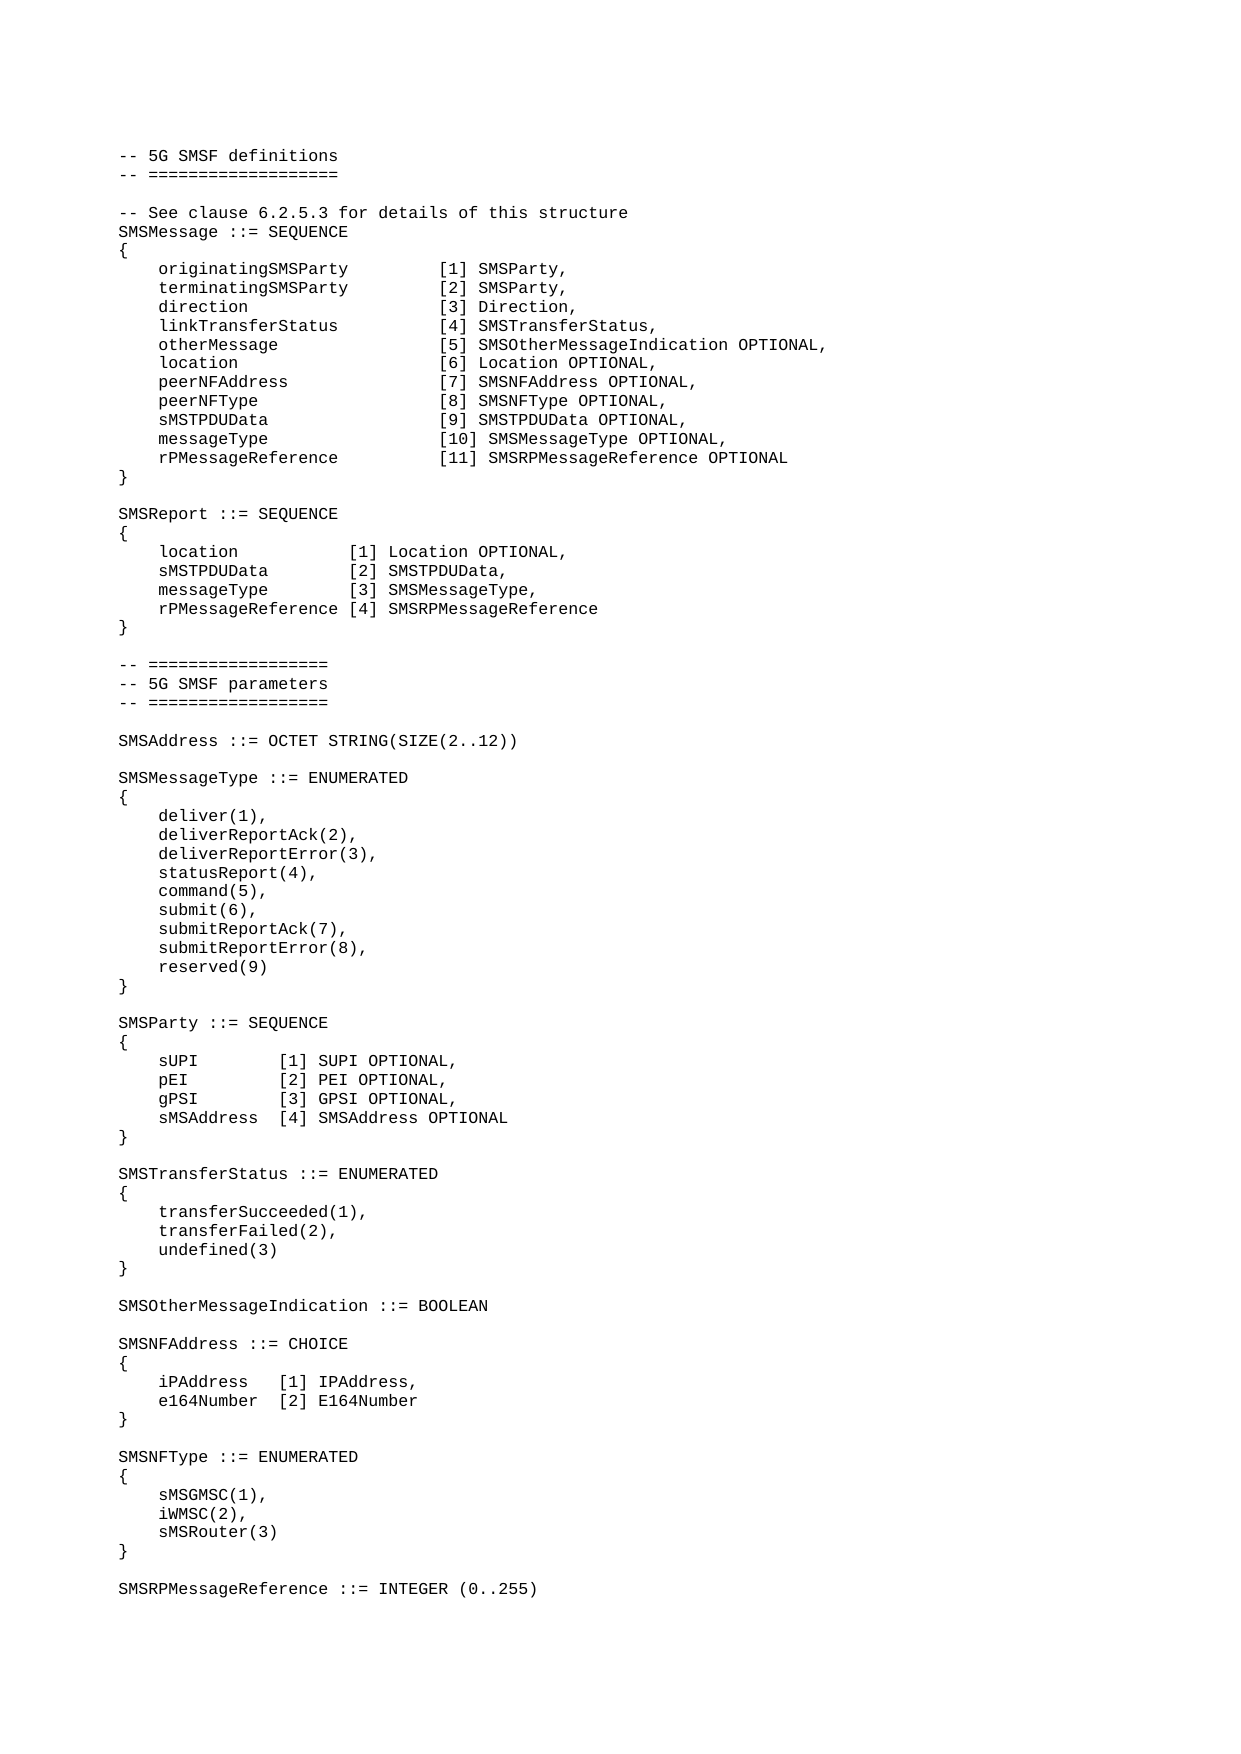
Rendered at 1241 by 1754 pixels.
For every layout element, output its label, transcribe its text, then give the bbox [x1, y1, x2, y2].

text { [118, 789, 1122, 808]
text sUPI [1] SUPI OPTIONAL, [118, 1053, 1122, 1072]
text } [118, 1543, 1122, 1562]
text sMSTPDUData [9] SMSTPDUData OPTIONAL, [118, 412, 1122, 431]
text gPSI [3] GPSI OPTIONAL, [118, 1090, 1122, 1109]
text } [118, 468, 1122, 487]
text transferFailed(2), [118, 1222, 1122, 1241]
text otherMessage [5] SMSOtherMessageIndication OPTIONAL, [118, 336, 1122, 355]
text } [118, 1128, 1122, 1147]
text { [118, 525, 1122, 544]
text } [118, 619, 1122, 638]
text submitReportAck(7), [118, 921, 1122, 939]
text { [118, 1034, 1122, 1053]
text peerNFAddress [7] SMSNFAddress OPTIONAL, [118, 374, 1122, 393]
text } [118, 1260, 1122, 1279]
text -- ================== [118, 657, 1122, 676]
text peerNFType [8] SMSNFType OPTIONAL, [118, 393, 1122, 412]
text linkTransferStatus [4] SMSTransferStatus, [118, 317, 1122, 336]
text SMSMessage ::= SEQUENCE [118, 223, 1122, 242]
text statusReport(4), [118, 864, 1122, 883]
text submitReportError(8), [118, 939, 1122, 958]
text undefined(3) [118, 1241, 1122, 1260]
text sMSTPDUData [2] SMSTPDUData, [118, 562, 1122, 581]
text SMSMessageType ::= ENUMERATED [118, 770, 1122, 789]
text -- 5G SMSF definitions [118, 148, 1122, 167]
text sMSRouter(3) [118, 1524, 1122, 1543]
text { [118, 1354, 1122, 1373]
text -- =================== [118, 167, 1122, 185]
text -- 5G SMSF parameters [118, 676, 1122, 694]
text { [118, 1467, 1122, 1486]
text rPMessageReference [11] SMSRPMessageReference OPTIONAL [118, 449, 1122, 468]
text messageType [3] SMSMessageType, [118, 581, 1122, 600]
text -- See clause 6.2.5.3 for details of this structure [118, 204, 1122, 223]
text SMSParty ::= SEQUENCE [118, 1015, 1122, 1034]
text -- ================== [118, 694, 1122, 713]
text SMSAddress ::= OCTET STRING(SIZE(2..12)) [118, 732, 1122, 751]
text deliverReportAck(2), [118, 826, 1122, 845]
text } [118, 1411, 1122, 1430]
text terminatingSMSParty [2] SMSParty, [118, 280, 1122, 298]
text sMSAddress [4] SMSAddress OPTIONAL [118, 1109, 1122, 1128]
text SMSNFAddress ::= CHOICE [118, 1336, 1122, 1354]
text SMSNFType ::= ENUMERATED [118, 1449, 1122, 1467]
text e164Number [2] E164Number [118, 1392, 1122, 1411]
text deliverReportError(3), [118, 845, 1122, 864]
text SMSRPMessageReference ::= INTEGER (0..255) [118, 1581, 1122, 1599]
text pEI [2] PEI OPTIONAL, [118, 1072, 1122, 1090]
text direction [3] Direction, [118, 298, 1122, 317]
text } [118, 977, 1122, 996]
text deliver(1), [118, 808, 1122, 826]
text iWMSC(2), [118, 1505, 1122, 1524]
text rPMessageReference [4] SMSRPMessageReference [118, 600, 1122, 619]
text SMSOtherMessageIndication ::= BOOLEAN [118, 1298, 1122, 1317]
text { [118, 242, 1122, 261]
text command(5), [118, 883, 1122, 902]
text SMSTransferStatus ::= ENUMERATED [118, 1166, 1122, 1185]
text reserved(9) [118, 958, 1122, 977]
text sMSGMSC(1), [118, 1486, 1122, 1505]
text iPAddress [1] IPAddress, [118, 1373, 1122, 1392]
text originatingSMSParty [1] SMSParty, [118, 261, 1122, 280]
text transferSucceeded(1), [118, 1203, 1122, 1222]
text submit(6), [118, 902, 1122, 921]
text location [6] Location OPTIONAL, [118, 355, 1122, 374]
text messageType [10] SMSMessageType OPTIONAL, [118, 431, 1122, 449]
text location [1] Location OPTIONAL, [118, 544, 1122, 562]
text { [118, 1185, 1122, 1203]
text SMSReport ::= SEQUENCE [118, 506, 1122, 525]
